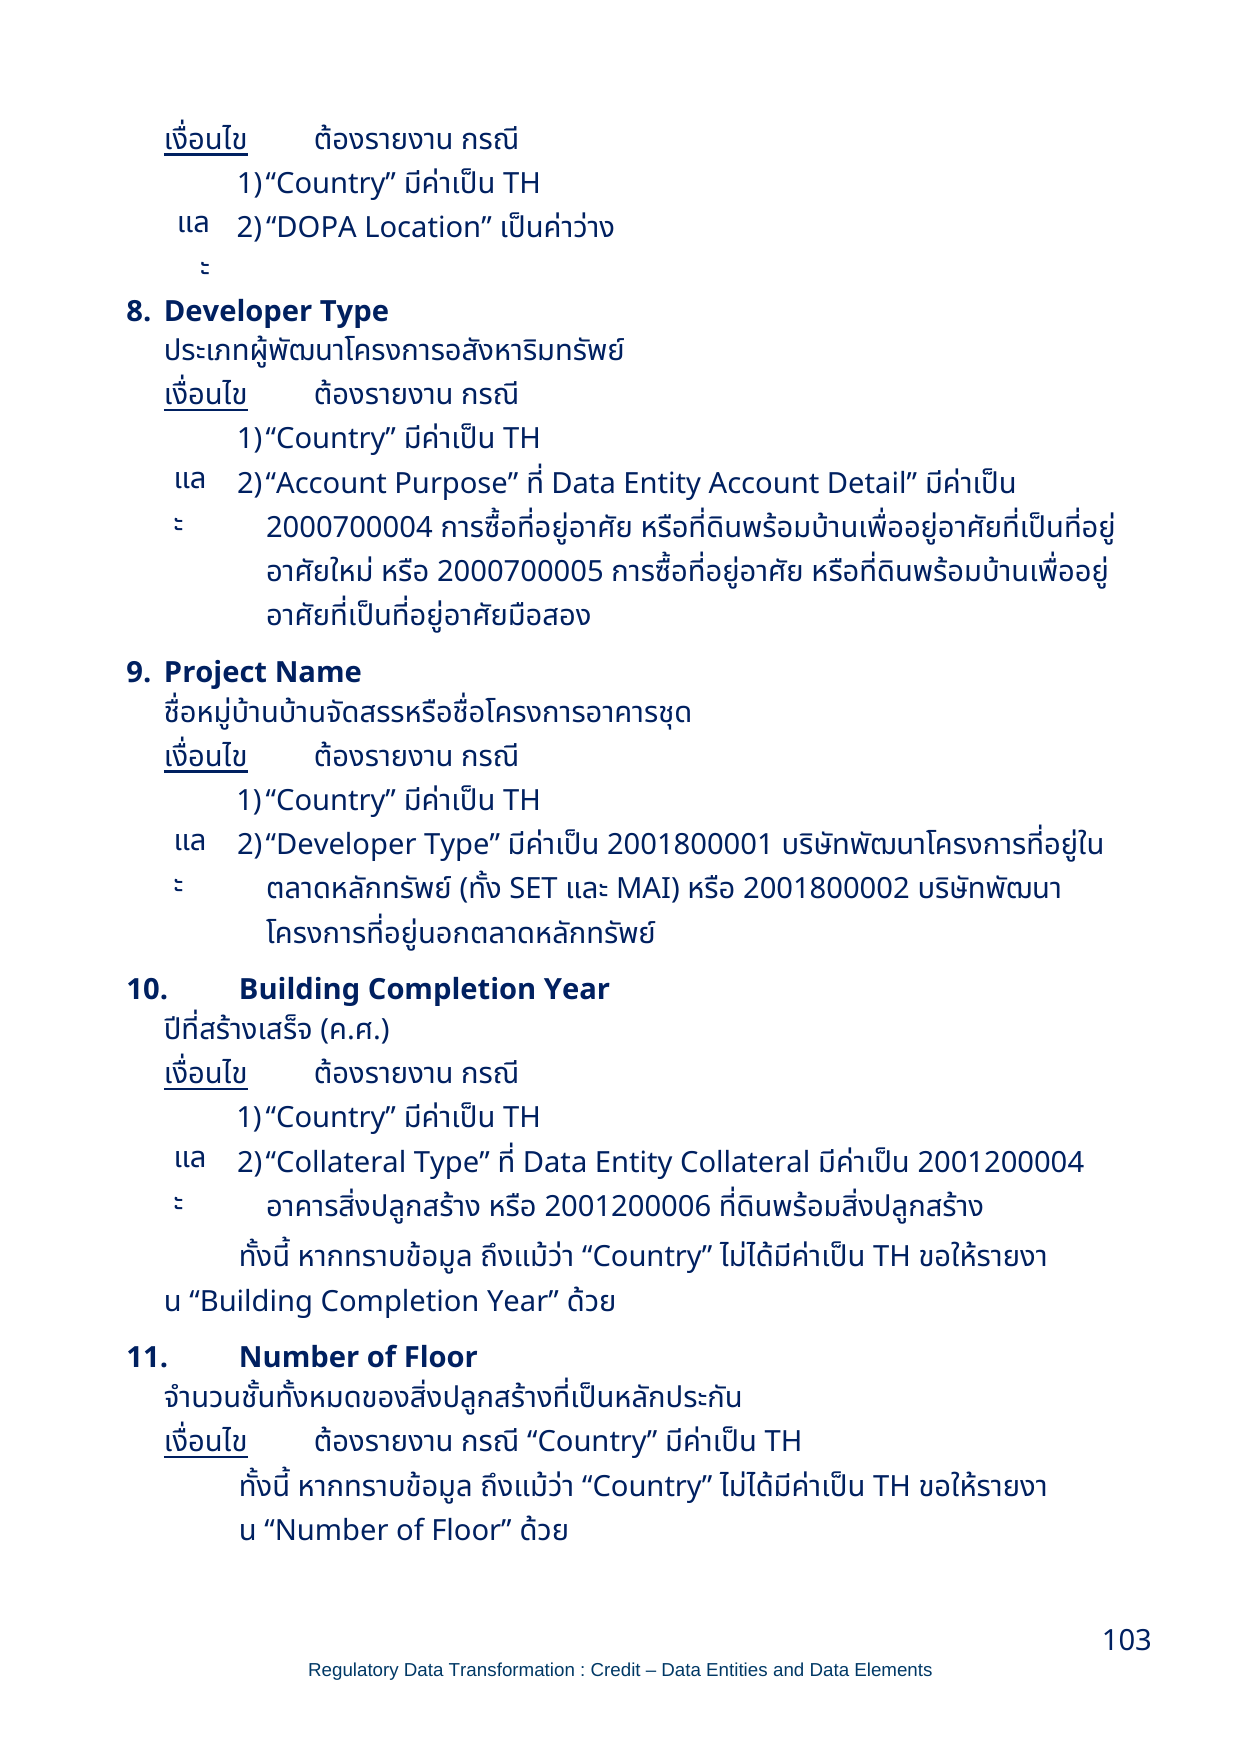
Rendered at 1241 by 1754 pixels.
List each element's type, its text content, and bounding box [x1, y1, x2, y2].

list เงื่อนไข ต้องรายงาน กรณี [164, 735, 1152, 779]
list ปีที่สร้างเสร็จ (ค.ศ.) [164, 1008, 1152, 1053]
list เงื่อนไข ต้องรายงาน กรณี [164, 374, 1152, 418]
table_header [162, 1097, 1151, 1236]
list จำนวนชั้นทั้งหมดของสิ่งปลูกสร้างที่เป็นหลักประกัน [164, 1376, 1152, 1421]
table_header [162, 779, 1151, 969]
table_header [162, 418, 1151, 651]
list Number of Floor [126, 1337, 1152, 1376]
list ทั้งนี้ หากทราบข้อมูล ถึงแม้ว่า “Country” ไม่ได้มีค่าเป็น TH ขอให้รายงาน “Number of Floor” ด้วย [239, 1465, 1152, 1553]
list Building Completion Year [126, 969, 1152, 1008]
list ชื่อหมู่บ้านบ้านจัดสรรหรือชื่อโครงการอาคารชุด [164, 691, 1152, 735]
list Project Name [126, 651, 1152, 691]
text ทั้งนี้ หากทราบข้อมูล ถึงแม้ว่า “Country” ไม่ได้มีค่าเป็น TH ขอให้รายงาน “Building Completion Year” ด้วย [164, 1236, 1152, 1324]
list Developer Type [126, 290, 1152, 330]
list ประเภทผู้พัฒนาโครงการอสังหาริมทรัพย์ [164, 330, 1152, 374]
list เงื่อนไข ต้องรายงาน กรณี [164, 1053, 1152, 1097]
list เงื่อนไข ต้องรายงาน กรณี [164, 118, 1152, 162]
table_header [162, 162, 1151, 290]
list เงื่อนไข ต้องรายงาน กรณี “Country” มีค่าเป็น TH [164, 1421, 1152, 1465]
